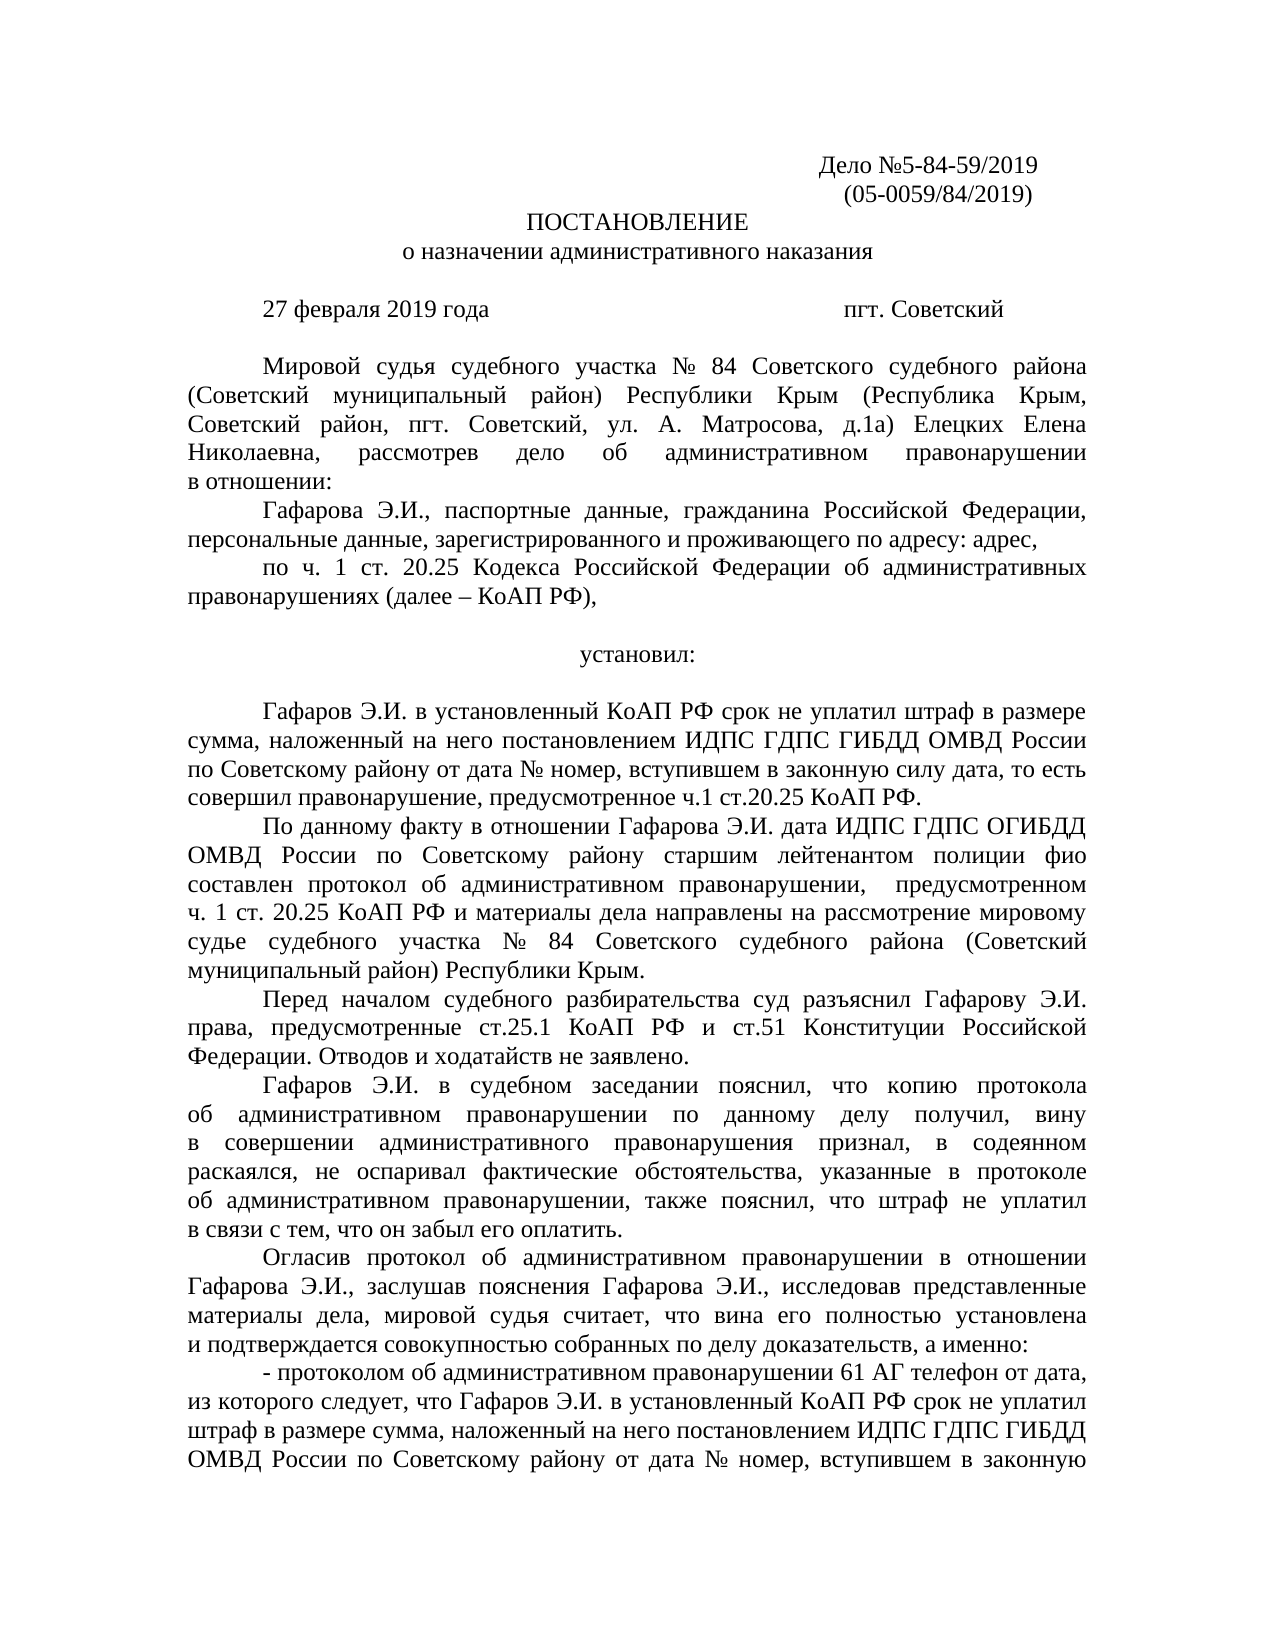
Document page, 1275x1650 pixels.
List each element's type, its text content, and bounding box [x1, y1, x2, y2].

text Гафарова Э.И., паспортные данные, гражданина Российской Федерации, персональные данные, зарегистрированного и проживающего по адресу: адрес, [187, 495, 1087, 552]
text Перед началом судебного разбирательства суд разъяснил Гафарову Э.И. права, предусмотренные ст.25.1 КоАП РФ и ст.51 Конституции Российской Федерации. Отводов и ходатайств не заявлено. [187, 984, 1087, 1070]
text По данному факту в отношении Гафарова Э.И. дата ИДПС ГДПС ОГИБДД ОМВД России по Советскому району старшим лейтенантом полиции фио составлен протокол об административном правонарушении, предусмотренном ч. 1 ст. 20.25 КоАП РФ и материалы дела направлены на рассмотрение мировому судье судебного участка № 84 Советского судебного района (Советский муниципальный район) Республики Крым. [187, 811, 1087, 984]
text Гафаров Э.И. в установленный КоАП РФ срок не уплатил штраф в размере сумма, наложенный на него постановлением ИДПС ГДПС ГИБДД ОМВД России по Советскому району от дата № номер, вступившем в законную силу дата, то есть совершил правонарушение, предусмотренное ч.1 ст.20.25 КоАП РФ. [187, 696, 1087, 811]
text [187, 1357, 1087, 1472]
text 27 февраля 2019 года пгт. Советский [187, 294, 1087, 322]
text Мировой судья судебного участка № 84 Советского судебного района (Советский муниципальный район) Республики Крым (Республика Крым, Советский район, пгт. Советский, ул. А. Матросова, д.1а) Елецких Елена Николаевна, рассмотрев дело об административном правонарушении в отношении: [187, 351, 1087, 495]
text (05-0059/84/2019) [187, 179, 1087, 207]
text установил: [187, 639, 1087, 667]
text ПОСТАНОВЛЕНИЕ [187, 207, 1087, 236]
text Дело №5-84-59/2019 [187, 150, 1087, 179]
text о назначении административного наказания [187, 236, 1087, 265]
text Гафаров Э.И. в судебном заседании пояснил, что копию протокола об административном правонарушении по данному делу получил, вину в совершении административного правонарушения признал, в содеянном раскаялся, не оспаривал фактические обстоятельства, указанные в протоколе об административном правонарушении, также пояснил, что штраф не уплатил в связи с тем, что он забыл его оплатить. [187, 1070, 1087, 1242]
text Огласив протокол об административном правонарушении в отношении Гафарова Э.И., заслушав пояснения Гафарова Э.И., исследовав представленные материалы дела, мировой судья считает, что вина его полностью установлена и подтверждается совокупностью собранных по делу доказательств, а именно: [187, 1242, 1087, 1357]
text по ч. 1 ст. 20.25 Кодекса Российской Федерации об административных правонарушениях (далее – КоАП РФ), [187, 552, 1087, 610]
